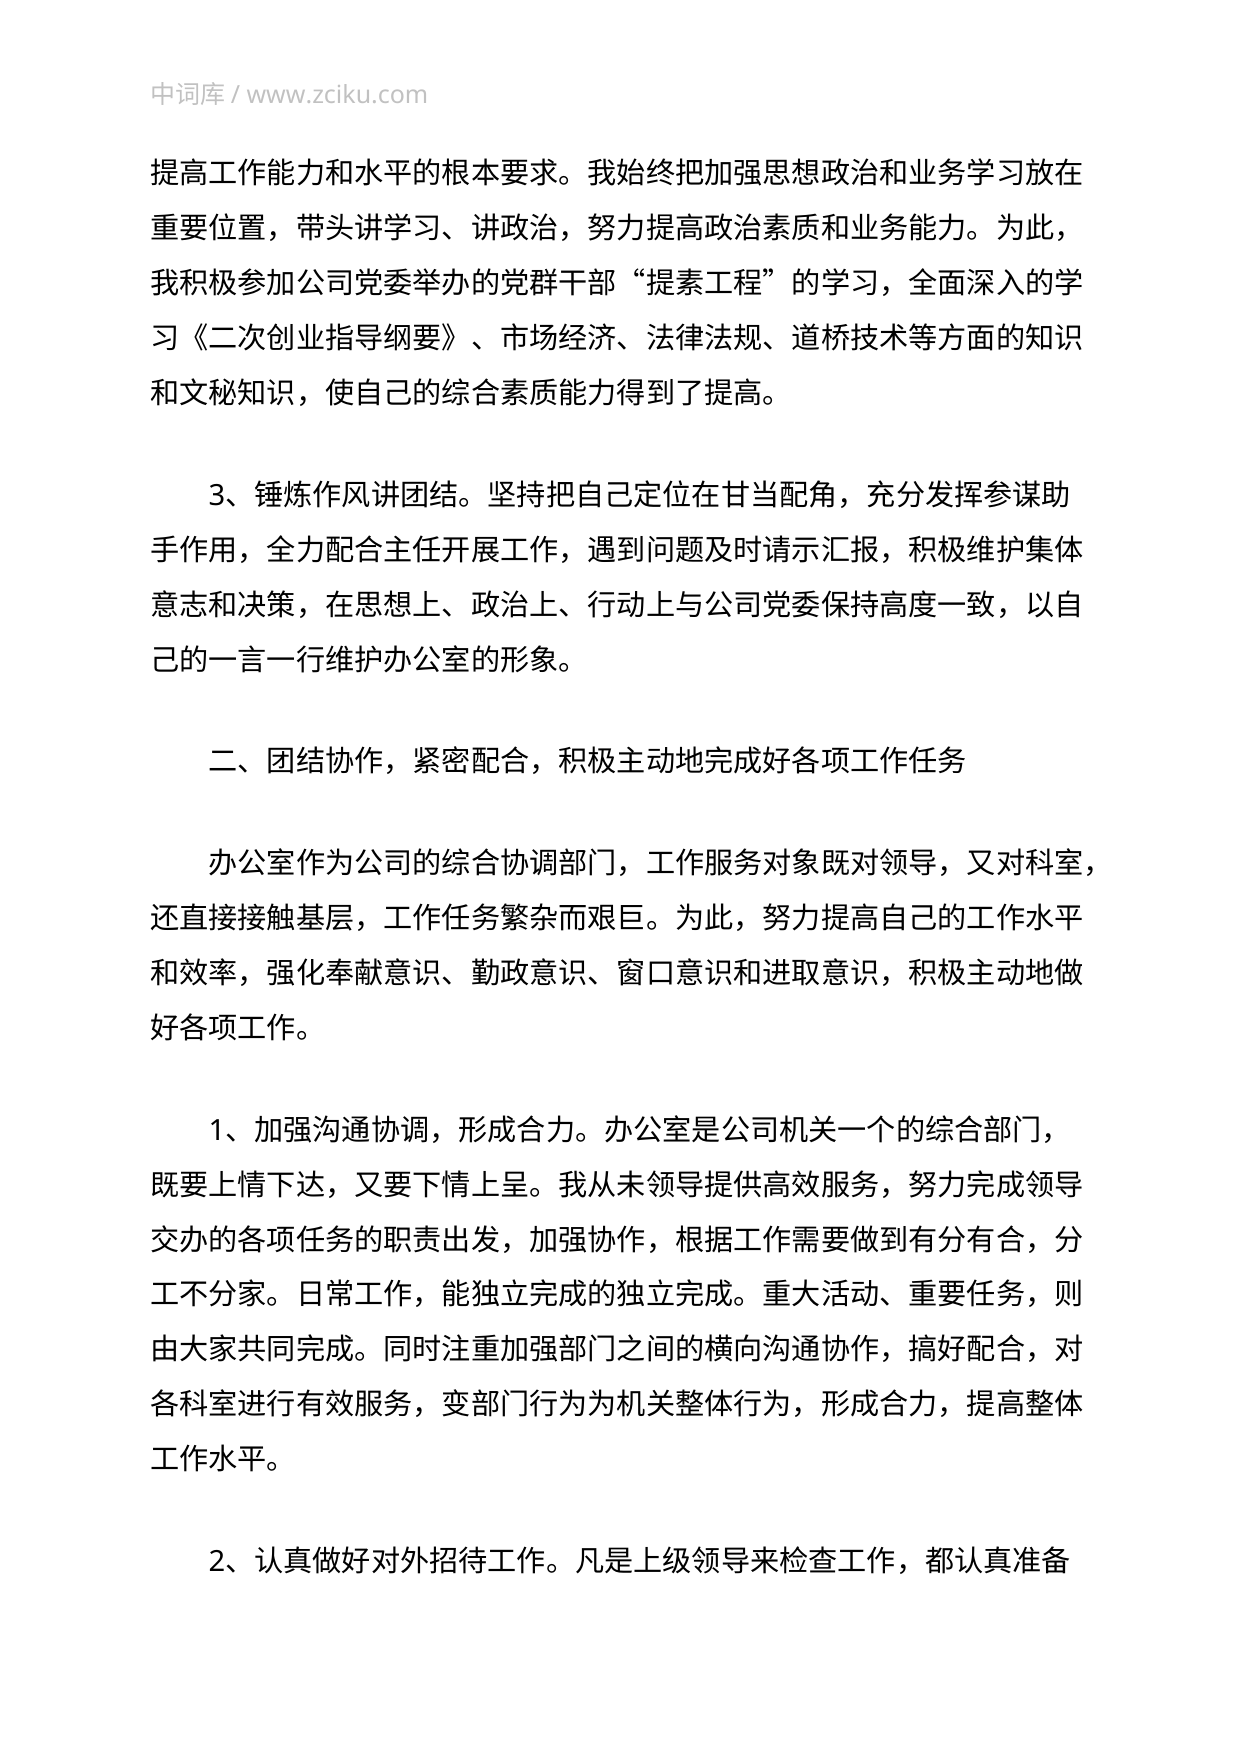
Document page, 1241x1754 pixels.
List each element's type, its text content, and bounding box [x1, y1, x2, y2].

text 1、加强沟通协调，形成合力。办公室是公司机关一个的综合部门，既要上情下达，又要下情上呈。我从未领导提供高效服务，努力完成领导交办的各项任务的职责出发，加强协作，根据工作需要做到有分有合，分工不分家。日常工作，能独立完成的独立完成。重大活动、重要任务，则由大家共同完成。同时注重加强部门之间的横向沟通协作，搞好配合，对各科室进行有效服务，变部门行为为机关整体行为，形成合力，提高整体工作水平。 [150, 1106, 1090, 1478]
text 3、锤炼作风讲团结。坚持把自己定位在甘当配角，充分发挥参谋助手作用，全力配合主任开展工作，遇到问题及时请示汇报，积极维护集体意志和决策，在思想上、政治上、行动上与公司党委保持高度一致，以自己的一言一行维护办公室的形象。 [150, 471, 1090, 678]
text 二、团结协作，紧密配合，积极主动地完成好各项工作任务 [150, 738, 1090, 780]
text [150, 1537, 1090, 1580]
text 办公室作为公司的综合协调部门，工作服务对象既对领导，又对科室，还直接接触基层，工作任务繁杂而艰巨。为此，努力提高自己的工作水平和效率，强化奉献意识、勤政意识、窗口意识和进取意识，积极主动地做好各项工作。 [150, 840, 1090, 1047]
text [150, 150, 1090, 412]
